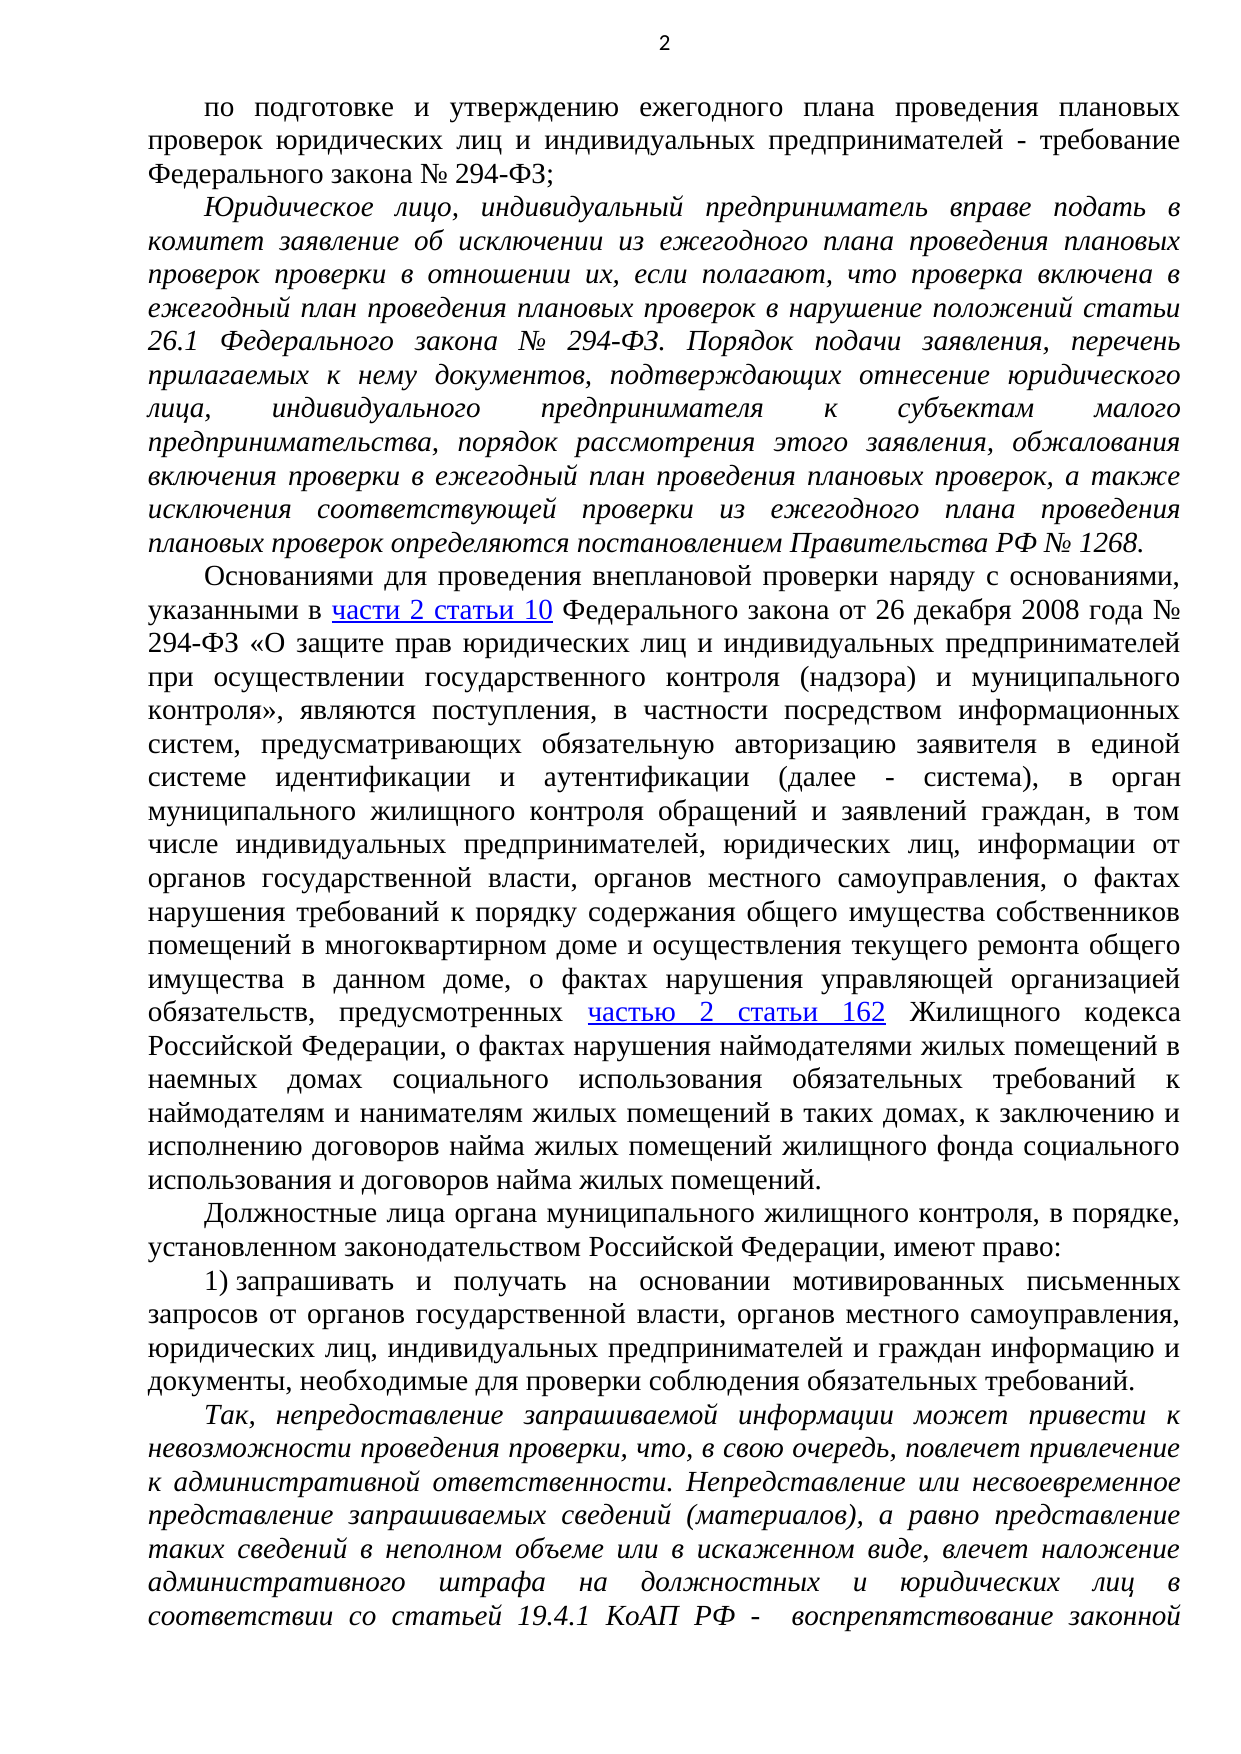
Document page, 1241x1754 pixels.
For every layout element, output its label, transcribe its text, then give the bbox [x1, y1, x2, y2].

text Юридическое лицо, индивидуальный предприниматель вправе подать в комитет заявление об исключении из ежегодного плана проведения плановых проверок проверки в отношении их, если полагают, что проверка включена в ежегодный план проведения плановых проверок в нарушение положений статьи 26.1 Федерального закона № 294-ФЗ. Порядок подачи заявления, перечень прилагаемых к нему документов, подтверждающих отнесение юридического лица, индивидуального предпринимателя к субъектам малого предпринимательства, порядок рассмотрения этого заявления, обжалования включения проверки в ежегодный план проведения плановых проверок, а также исключения соответствующей проверки из ежегодного плана проведения плановых проверок определяются постановлением Правительства РФ № 1268. [148, 189, 1181, 558]
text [148, 1397, 1181, 1632]
text Основаниями для проведения внеплановой проверки наряду с основаниями, указанными в части 2 статьи 10 Федерального закона от 26 декабря 2008 года № 294-ФЗ «О защите прав юридических лиц и индивидуальных предпринимателей при осуществлении государственного контроля (надзора) и муниципального контроля», являются поступления, в частности посредством информационных систем, предусматривающих обязательную авторизацию заявителя в единой системе идентификации и аутентификации (далее - система), в орган муниципального жилищного контроля обращений и заявлений граждан, в том числе индивидуальных предпринимателей, юридических лиц, информации от органов государственной власти, органов местного самоуправления, о фактах нарушения требований к порядку содержания общего имущества собственников помещений в многоквартирном доме и осуществления текущего ремонта общего имущества в данном доме, о фактах нарушения управляющей организацией обязательств, предусмотренных частью 2 статьи 162 Жилищного кодекса Российской Федерации, о фактах нарушения наймодателями жилых помещений в наемных домах социального использования обязательных требований к наймодателям и нанимателям жилых помещений в таких домах, к заключению и исполнению договоров найма жилых помещений жилищного фонда социального использования и договоров найма жилых помещений. [148, 558, 1181, 1196]
text 1) запрашивать и получать на основании мотивированных письменных запросов от органов государственной власти, органов местного самоуправления, юридических лиц, индивидуальных предпринимателей и граждан информацию и документы, необходимые для проверки соблюдения обязательных требований. [148, 1263, 1181, 1397]
text Должностные лица органа муниципального жилищного контроля, в порядке, установленном законодательством Российской Федерации, имеют право: [148, 1196, 1181, 1263]
text по подготовке и утверждению ежегодного плана проведения плановых проверок юридических лиц и индивидуальных предпринимателей - требование Федерального закона № 294-ФЗ; [148, 89, 1181, 189]
